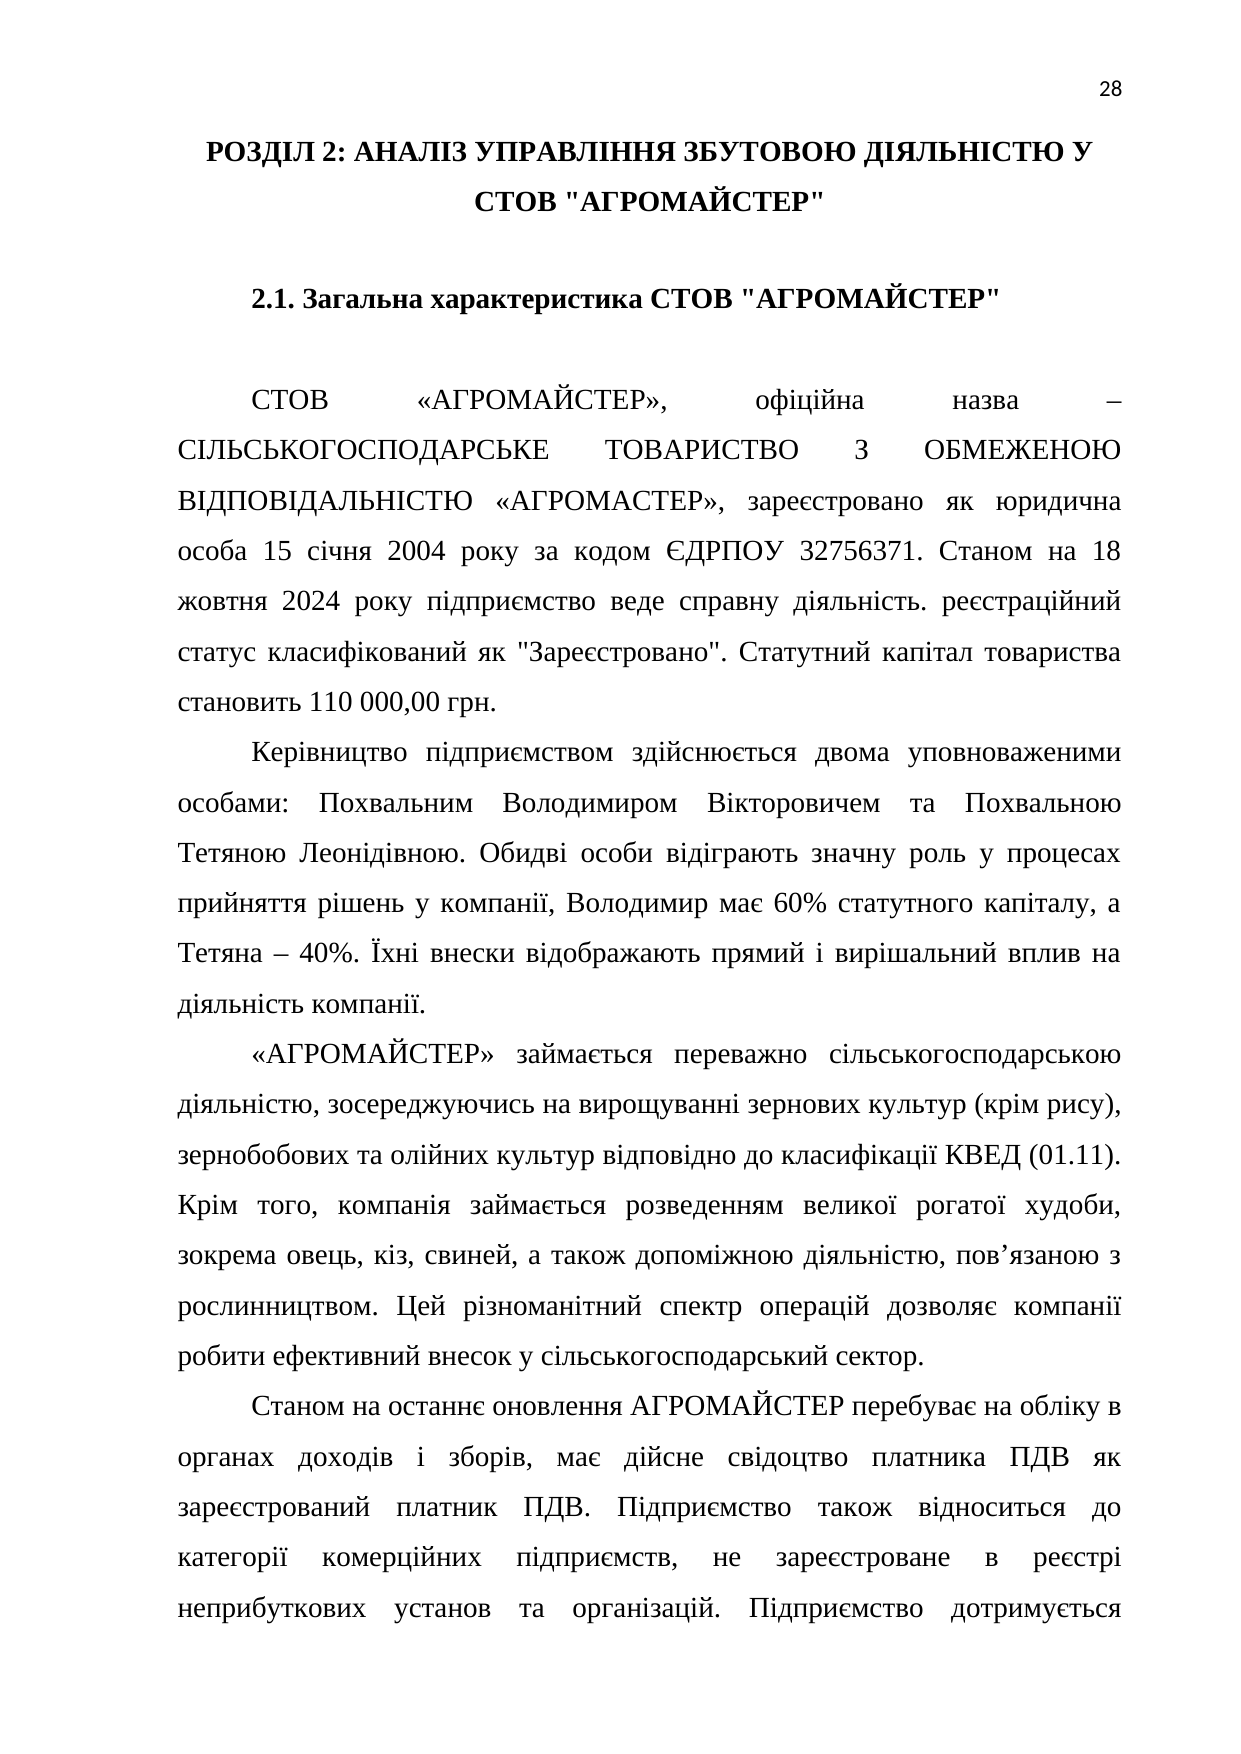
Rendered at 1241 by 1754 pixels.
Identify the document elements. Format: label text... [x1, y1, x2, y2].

text СТОВ «АГРОМАЙСТЕР», офіційна назва – СІЛЬСЬКОГОСПОДАРСЬКЕ ТОВАРИСТВО З ОБМЕЖЕНОЮ ВІДПОВІДАЛЬНІСТЮ «АГРОМАСТЕР», зареєстровано як юридична особа 15 січня 2004 року за кодом ЄДРПОУ 32756371. Станом на 18 жовтня 2024 року підприємство веде справну діяльність. реєстраційний статус класифікований як "Зареєстровано". Статутний капітал товариства становить 110 000,00 грн. [177, 382, 1122, 718]
subtitle 2.1. Загальна характеристика СТОВ "АГРОМАЙСТЕР" [177, 282, 1122, 315]
text Керівництво підприємством здійснюється двома уповноваженими особами: Похвальним Володимиром Вікторовичем та Похвальною Тетяною Леонідівною. Обидві особи відіграють значну роль у процесах прийняття рішень у компанії, Володимир має 60% статутного капіталу, а Тетяна – 40%. Їхні внески відображають прямий і вирішальний вплив на діяльність компанії. [177, 734, 1122, 1019]
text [177, 1388, 1122, 1623]
subtitle РОЗДІЛ 2: АНАЛІЗ УПРАВЛІННЯ ЗБУТОВОЮ ДІЯЛЬНІСТЮ У СТОВ "АГРОМАЙСТЕР" [177, 134, 1122, 218]
text «АГРОМАЙСТЕР» займається переважно сільськогосподарською діяльністю, зосереджуючись на вирощуванні зернових культур (крім рису), зернобобових та олійних культур відповідно до класифікації КВЕД (01.11). Крім того, компанія займається розведенням великої рогатої худоби, зокрема овець, кіз, свиней, а також допоміжною діяльністю, пов’язаною з рослинництвом. Цей різноманітний спектр операцій дозволяє компанії робити ефективний внесок у сільськогосподарський сектор. [177, 1036, 1122, 1372]
